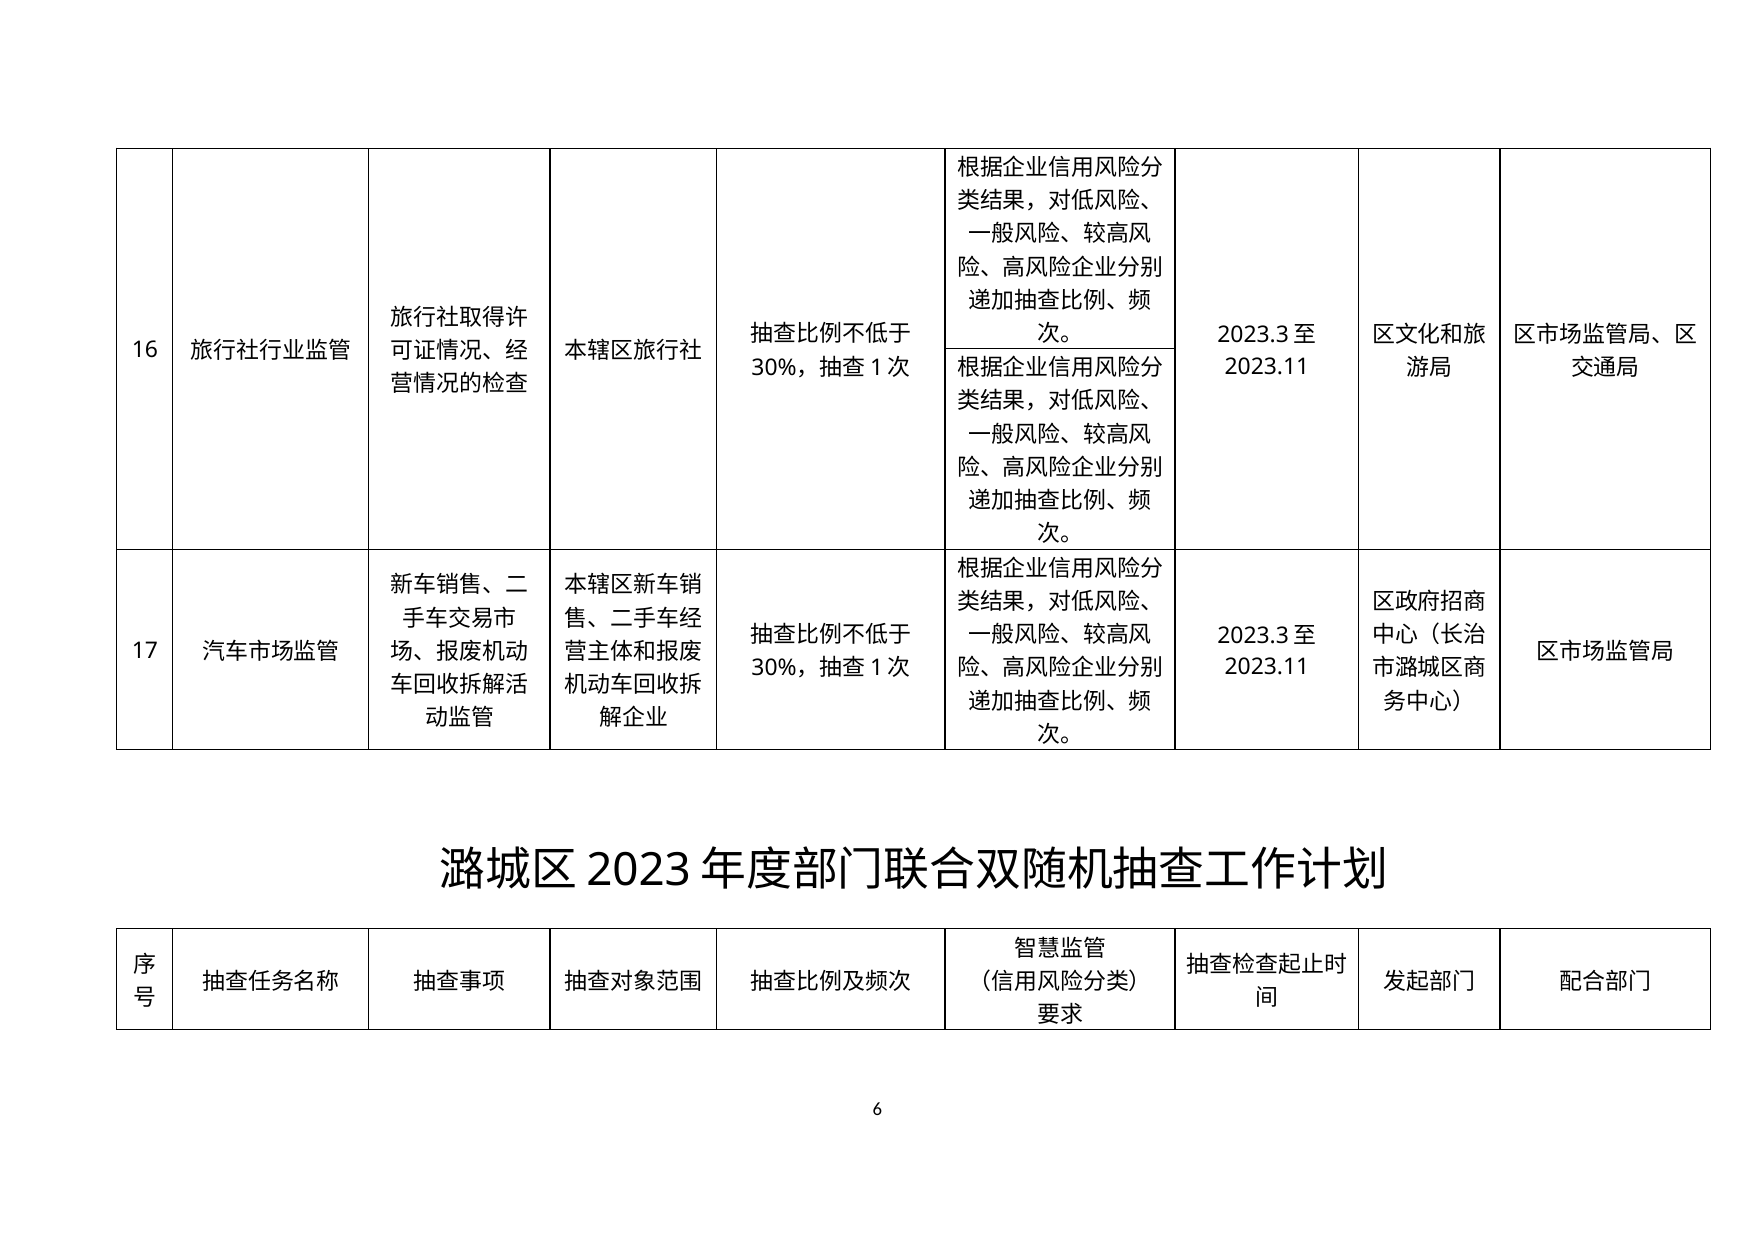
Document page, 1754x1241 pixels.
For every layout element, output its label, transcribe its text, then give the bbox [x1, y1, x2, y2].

table_cell 16 [117, 149, 172, 548]
table_cell 抽查对象范围 [551, 929, 716, 1029]
table_cell 旅行社取得许可证情况、经营情况的检查 [369, 149, 549, 548]
table_cell 序号 [117, 929, 172, 1029]
table_cell 抽查比例及频次 [717, 929, 944, 1029]
table_cell 抽查比例不低于30%，抽查1次 [717, 149, 944, 548]
table_cell 2023.3至2023.11 [1176, 149, 1358, 548]
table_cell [946, 149, 1174, 348]
table_cell 17 [117, 550, 172, 749]
table_cell 区市场监管局 [1501, 550, 1710, 749]
table_cell 智慧监管 （信用风险分类） 要求 [946, 929, 1174, 1029]
table_cell 区文化和旅游局 [1359, 149, 1499, 548]
table_header 潞城区2023年度部门联合双随机抽查工作计划 [117, 803, 1710, 928]
table_cell 本辖区旅行社 [551, 149, 716, 548]
table_cell 配合部门 [1501, 929, 1710, 1029]
table_cell 本辖区新车销售、二手车经营主体和报废机动车回收拆解企业 [551, 550, 716, 749]
table_cell 2023.3至2023.11 [1176, 550, 1358, 749]
table_cell 根据企业信用风险分类结果，对低风险、一般风险、较高风险、高风险企业分别递加抽查比例、频次。 [946, 550, 1174, 749]
table_cell 抽查任务名称 [173, 929, 368, 1029]
table_cell 新车销售、二手车交易市场、报废机动车回收拆解活动监管 [369, 550, 549, 749]
table_cell 区市场监管局、区交通局 [1501, 149, 1710, 548]
table_cell 抽查比例不低于30%，抽查1次 [717, 550, 944, 749]
table_cell 区政府招商中心（长治市潞城区商务中心） [1359, 550, 1499, 749]
table_cell 发起部门 [1359, 929, 1499, 1029]
table_cell 抽查检查起止时间 [1176, 929, 1358, 1029]
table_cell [946, 349, 1174, 548]
table_cell 旅行社行业监管 [173, 149, 368, 548]
table_cell 汽车市场监管 [173, 550, 368, 749]
table_cell 抽查事项 [369, 929, 549, 1029]
